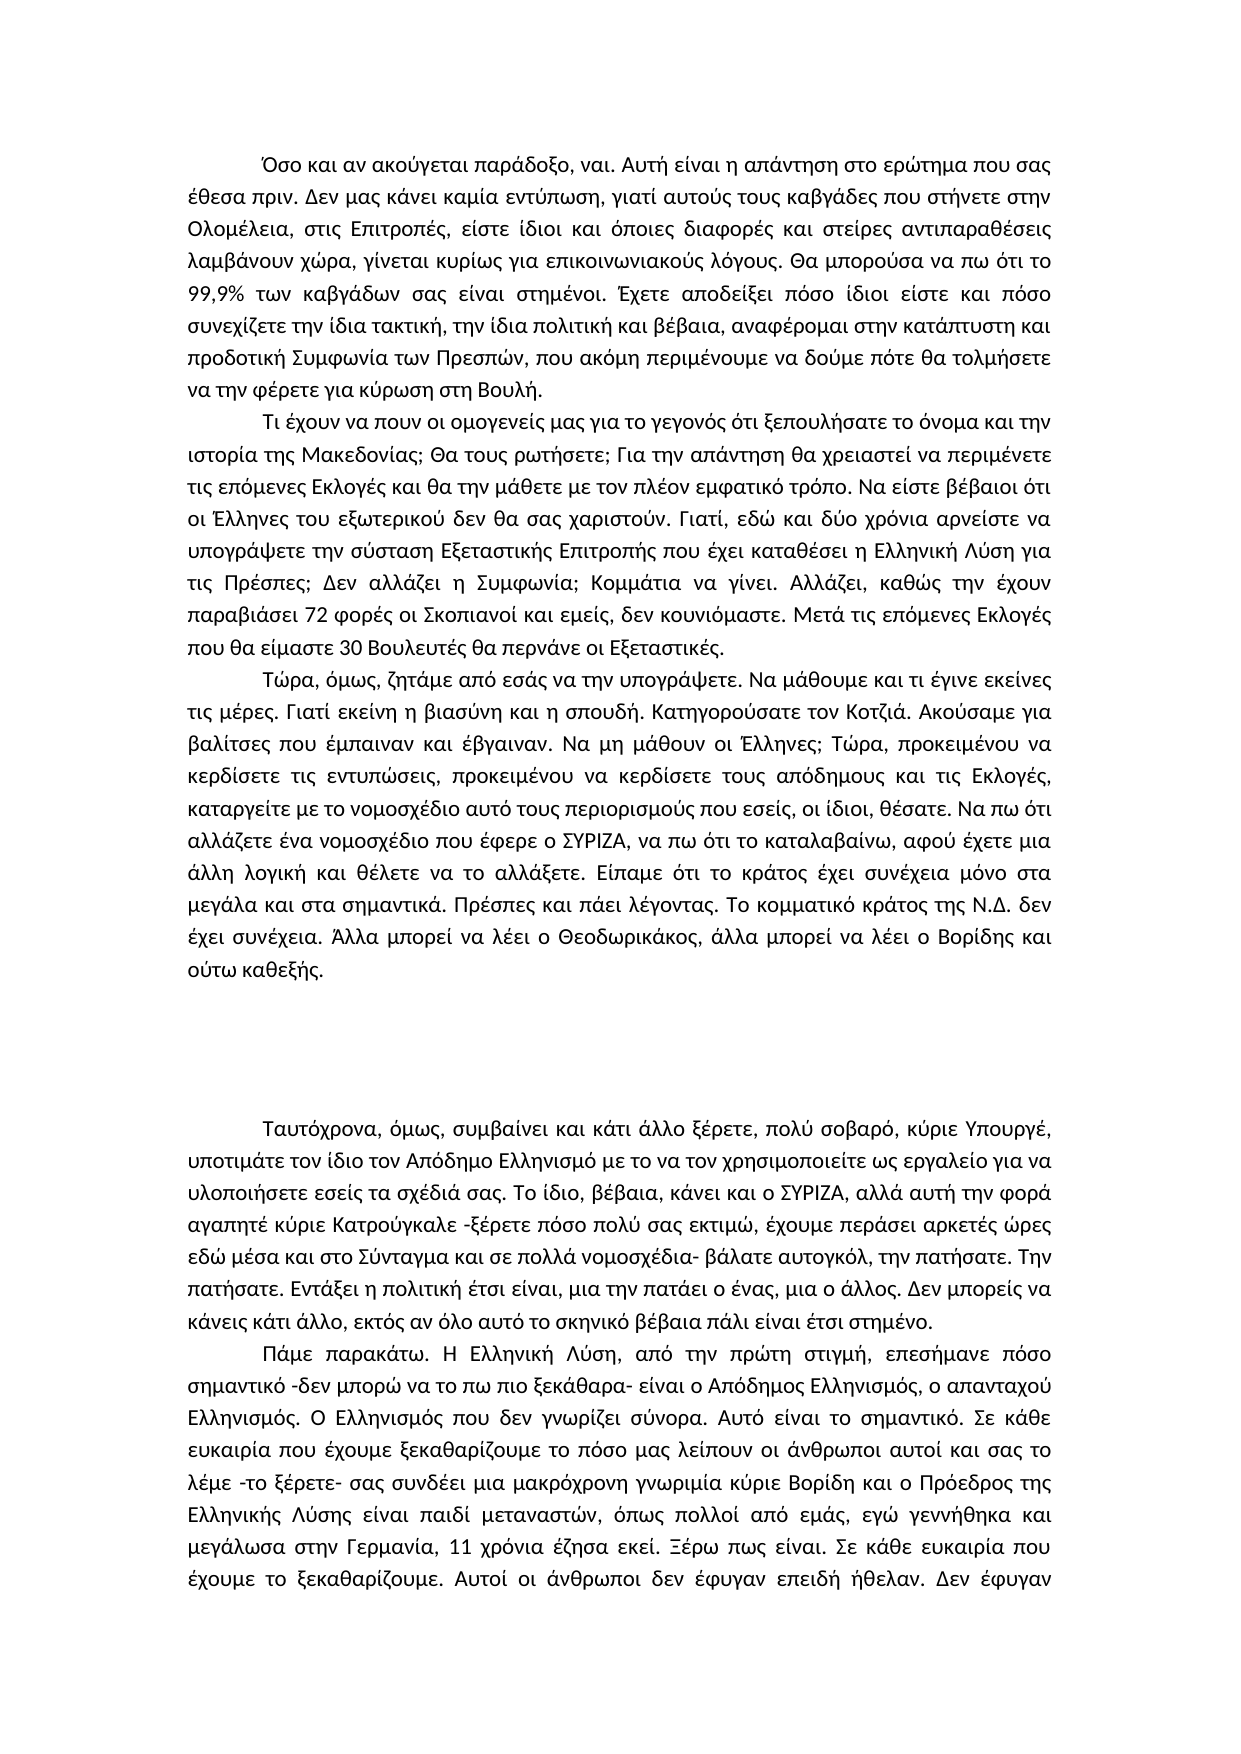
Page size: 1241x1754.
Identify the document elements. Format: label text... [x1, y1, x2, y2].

text Τώρα, όμως, ζητάμε από εσάς να την υπογράψετε. Να μάθουμε και τι έγινε εκείνες τις μέρες. Γιατί εκείνη η βιασύνη και η σπουδή. Κατηγορούσατε τον Κοτζιά. Ακούσαμε για βαλίτσες που έμπαιναν και έβγαιναν. Να μη μάθουν οι Έλληνες; Τώρα, προκειμένου να κερδίσετε τις εντυπώσεις, προκειμένου να κερδίσετε τους απόδημους και τις Εκλογές, καταργείτε με το νομοσχέδιο αυτό τους περιορισμούς που εσείς, οι ίδιοι, θέσατε. Να πω ότι αλλάζετε ένα νομοσχέδιο που έφερε ο ΣΥΡΙΖΑ, να πω ότι το καταλαβαίνω, αφού έχετε μια άλλη λογική και θέλετε να το αλλάξετε. Είπαμε ότι το κράτος έχει συνέχεια μόνο στα μεγάλα και στα σημαντικά. Πρέσπες και πάει λέγοντας. Το κομματικό κράτος της Ν.Δ. δεν έχει συνέχεια. Άλλα μπορεί να λέει ο Θεοδωρικάκος, άλλα μπορεί να λέει ο Βορίδης και ούτω καθεξής. [187, 665, 1053, 983]
text Τι έχουν να πουν οι ομογενείς μας για το γεγονός ότι ξεπουλήσατε το όνομα και την ιστορία της Μακεδονίας; Θα τους ρωτήσετε; Για την απάντηση θα χρειαστεί να περιμένετε τις επόμενες Εκλογές και θα την μάθετε με τον πλέον εμφατικό τρόπο. Να είστε βέβαιοι ότι οι Έλληνες του εξωτερικού δεν θα σας χαριστούν. Γιατί, εδώ και δύο χρόνια αρνείστε να υπογράψετε την σύσταση Εξεταστικής Επιτροπής που έχει καταθέσει η Ελληνική Λύση για τις Πρέσπες; Δεν αλλάζει η Συμφωνία; Κομμάτια να γίνει. Αλλάζει, καθώς την έχουν παραβιάσει 72 φορές οι Σκοπιανοί και εμείς, δεν κουνιόμαστε. Μετά τις επόμενες Εκλογές που θα είμαστε 30 Βουλευτές θα περνάνε οι Εξεταστικές. [187, 407, 1053, 661]
text Ταυτόχρονα, όμως, συμβαίνει και κάτι άλλο ξέρετε, πολύ σοβαρό, κύριε Υπουργέ, υποτιμάτε τον ίδιο τον Απόδημο Ελληνισμό με το να τον χρησιμοποιείτε ως εργαλείο για να υλοποιήσετε εσείς τα σχέδιά σας. Το ίδιο, βέβαια, κάνει και ο ΣΥΡΙΖΑ, αλλά αυτή την φορά αγαπητέ κύριε Κατρούγκαλε -ξέρετε πόσο πολύ σας εκτιμώ, έχουμε περάσει αρκετές ώρες εδώ μέσα και στο Σύνταγμα και σε πολλά νομοσχέδια- βάλατε αυτογκόλ, την πατήσατε. Την πατήσατε. Εντάξει η πολιτική έτσι είναι, μια την πατάει ο ένας, μια ο άλλος. Δεν μπορείς να κάνεις κάτι άλλο, εκτός αν όλο αυτό το σκηνικό βέβαια πάλι είναι έτσι στημένο. [187, 1114, 1053, 1335]
text Όσο και αν ακούγεται παράδοξο, ναι. Αυτή είναι η απάντηση στο ερώτημα που σας έθεσα πριν. Δεν μας κάνει καμία εντύπωση, γιατί αυτούς τους καβγάδες που στήνετε στην Ολομέλεια, στις Επιτροπές, είστε ίδιοι και όποιες διαφορές και στείρες αντιπαραθέσεις λαμβάνουν χώρα, γίνεται κυρίως για επικοινωνιακούς λόγους. Θα μπορούσα να πω ότι το 99,9% των καβγάδων σας είναι στημένοι. Έχετε αποδείξει πόσο ίδιοι είστε και πόσο συνεχίζετε την ίδια τακτική, την ίδια πολιτική και βέβαια, αναφέρομαι στην κατάπτυστη και προδοτική Συμφωνία των Πρεσπών, που ακόμη περιμένουμε να δούμε πότε θα τολμήσετε να την φέρετε για κύρωση στη Βουλή. [187, 150, 1053, 403]
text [187, 1339, 1053, 1592]
